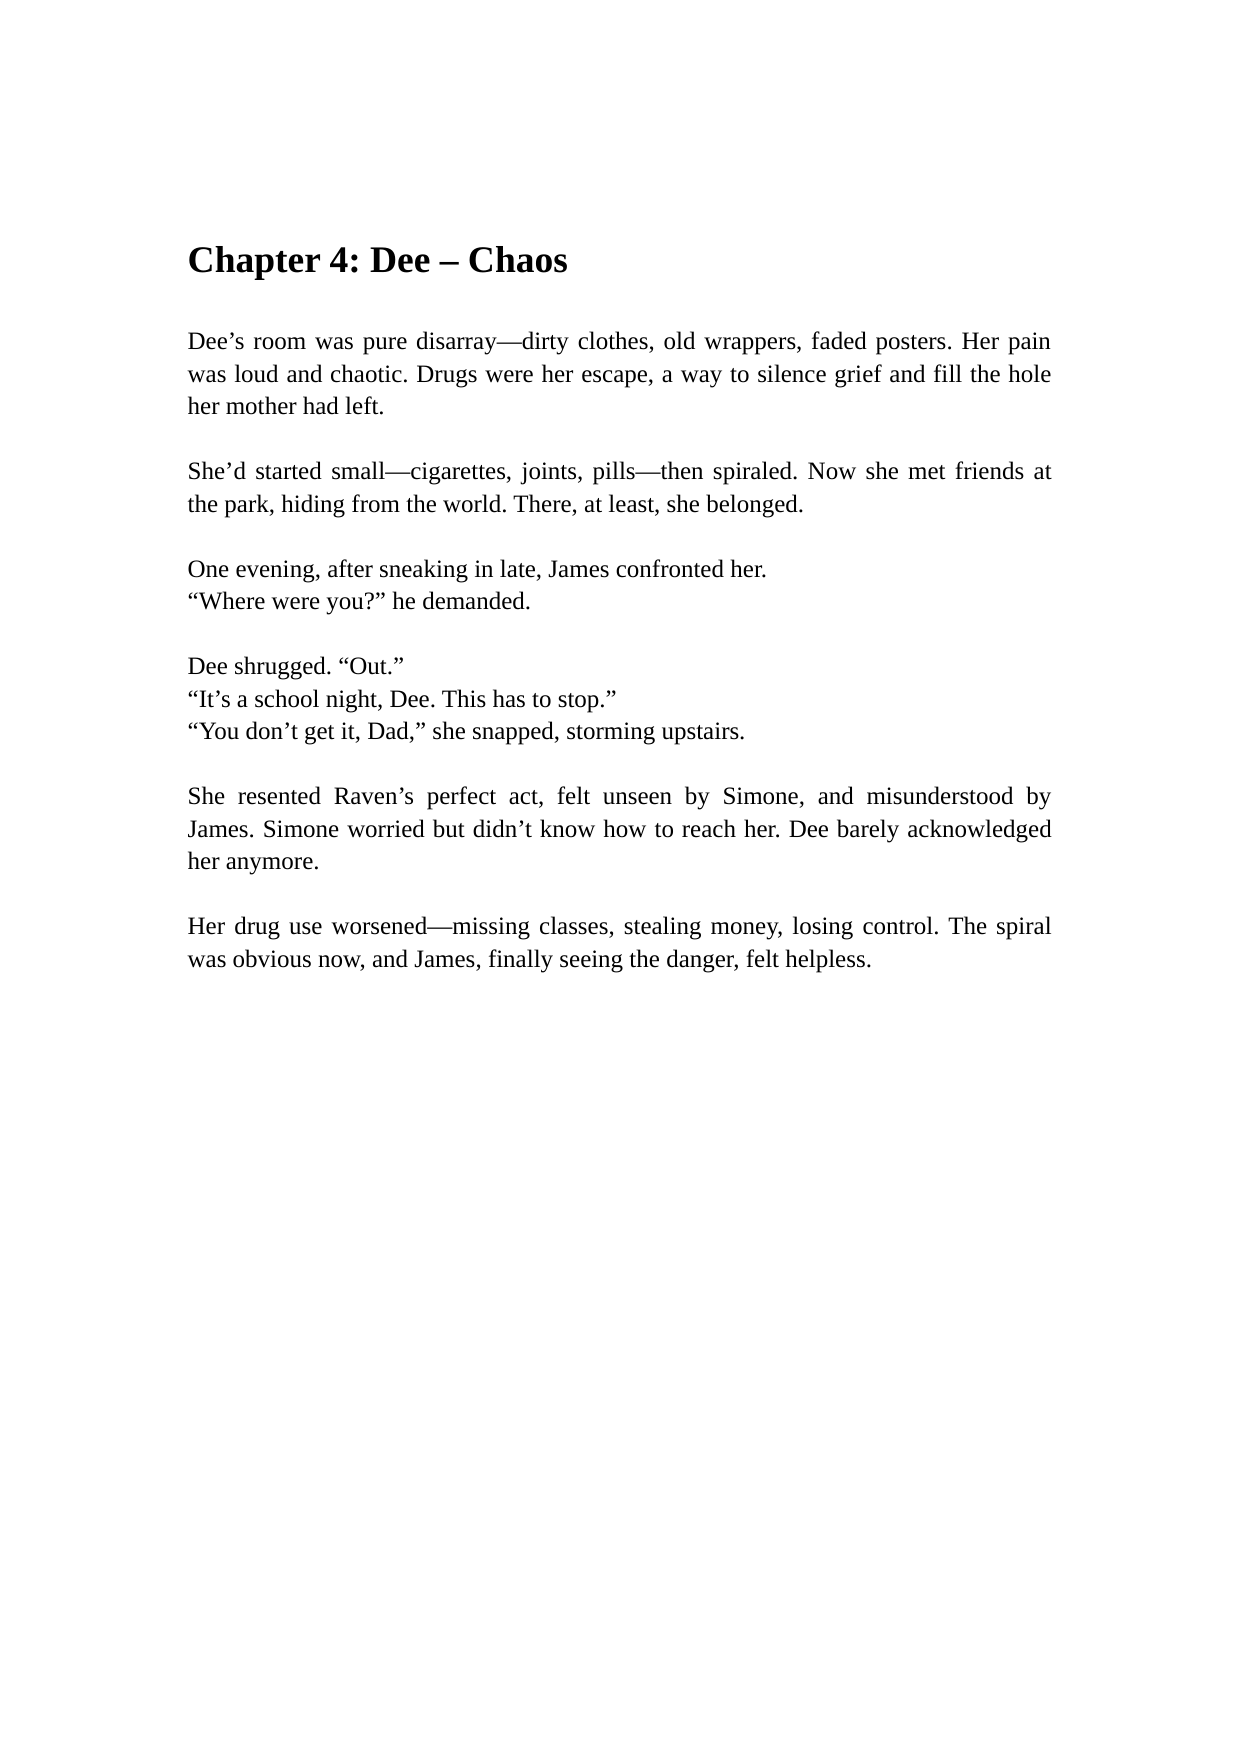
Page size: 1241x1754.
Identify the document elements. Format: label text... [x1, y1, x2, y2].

text She’d started small—cigarettes, joints, pills—then spiraled. Now she met friends at the park, hiding from the world. There, at least, she belonged. [187, 454, 1053, 519]
text Dee’s room was pure disarray—dirty clothes, old wrappers, faded posters. Her pain was loud and chaotic. Drugs were her escape, a way to silence grief and fill the hole her mother had left. [187, 324, 1053, 422]
text “It’s a school night, Dee. This has to stop.” [187, 682, 1053, 714]
text One evening, after sneaking in late, James confronted her. [187, 552, 1053, 584]
text Chapter 4: Dee – Chaos [187, 227, 1053, 292]
text “You don’t get it, Dad,” she snapped, storming upstairs. [187, 714, 1053, 747]
text Her drug use worsened—missing classes, stealing money, losing control. The spiral was obvious now, and James, finally seeing the danger, felt helpless. [187, 909, 1053, 974]
text Dee shrugged. “Out.” [187, 649, 1053, 682]
text “Where were you?” he demanded. [187, 584, 1053, 617]
text She resented Raven’s perfect act, felt unseen by Simone, and misunderstood by James. Simone worried but didn’t know how to reach her. Dee barely acknowledged her anymore. [187, 779, 1053, 877]
